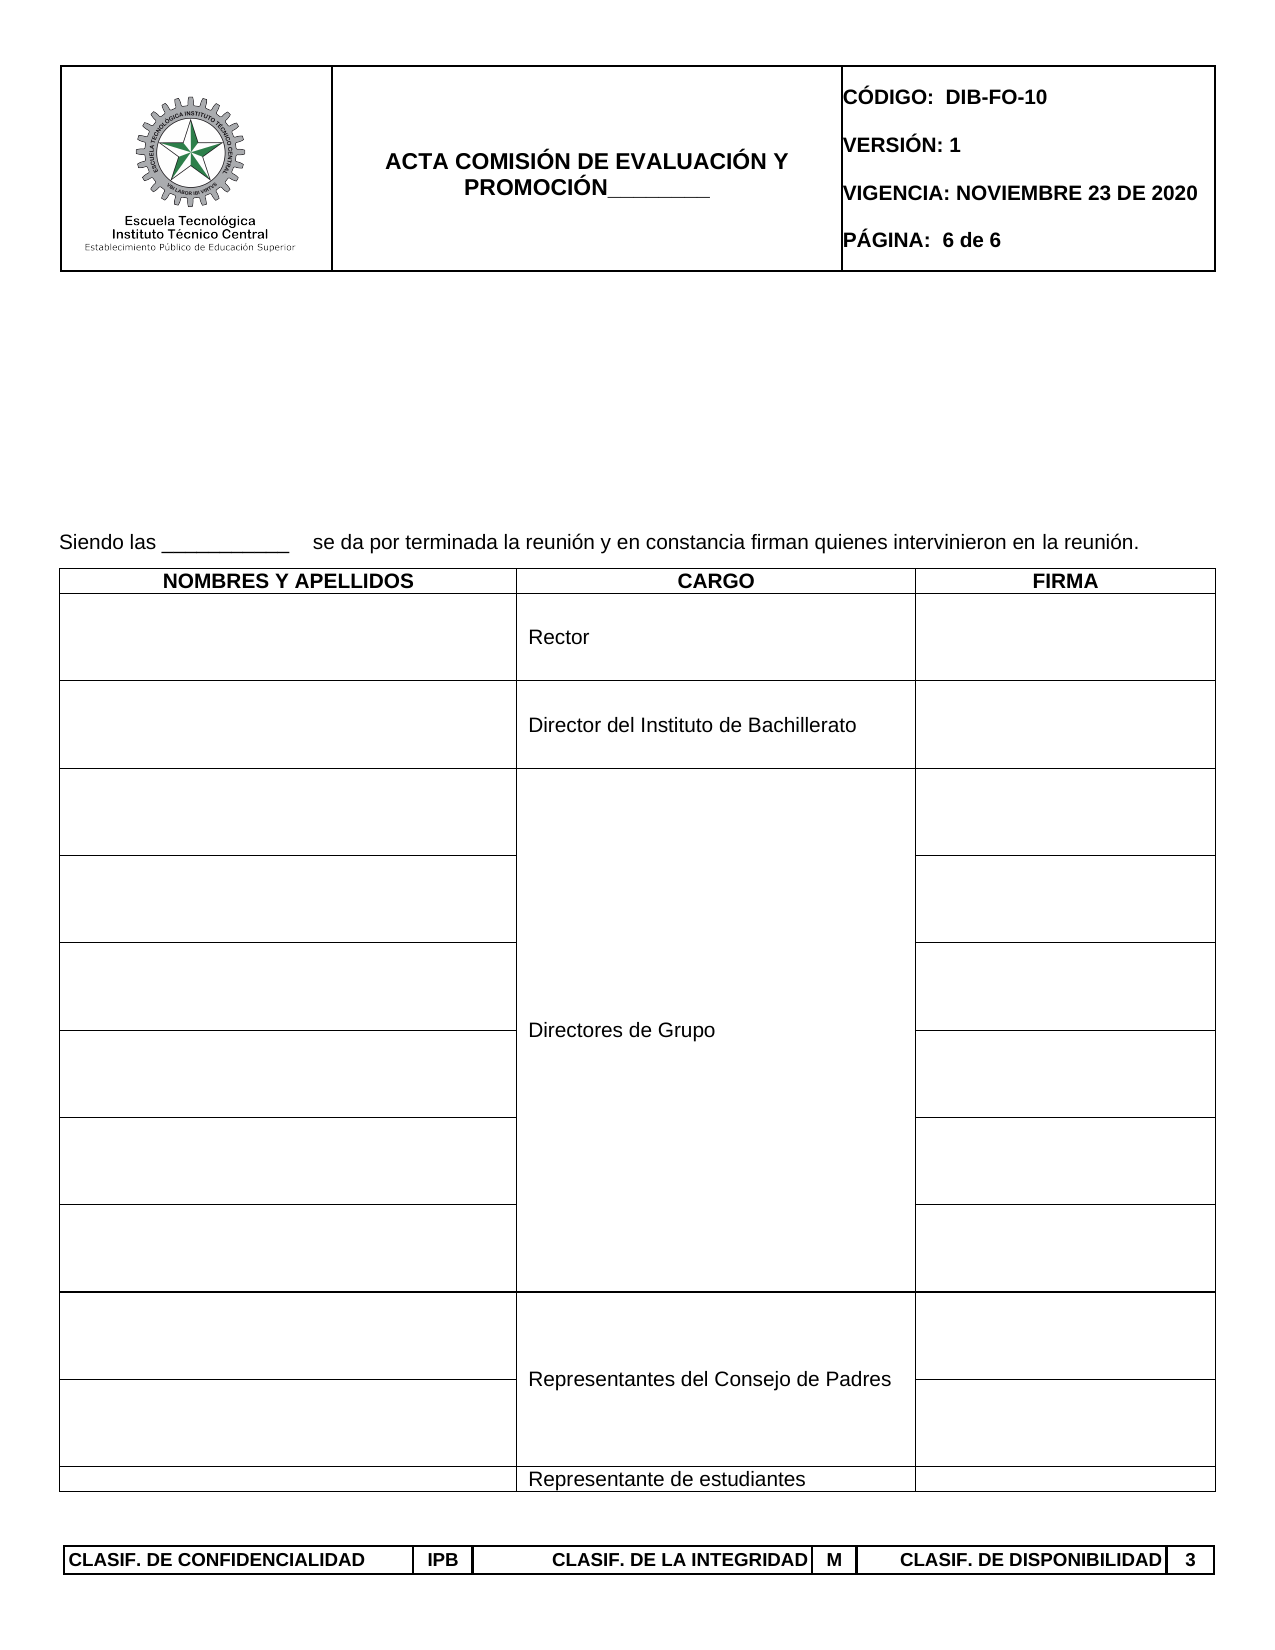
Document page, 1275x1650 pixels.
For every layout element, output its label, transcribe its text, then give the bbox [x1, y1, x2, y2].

table_cell [916, 594, 1215, 680]
table_cell [60, 943, 516, 1029]
table_cell [916, 769, 1215, 855]
table_cell Rector [517, 594, 915, 680]
table_header NOMBRES Y APELLIDOS [60, 569, 516, 593]
picture [61, 81, 332, 270]
table_cell [60, 1467, 516, 1491]
table_cell [916, 1031, 1215, 1117]
table_cell Directores de Grupo [517, 769, 915, 1291]
table_cell [916, 856, 1215, 942]
table_cell [916, 681, 1215, 768]
table_cell [60, 1380, 516, 1466]
table_cell Representante de estudiantes [517, 1467, 915, 1491]
table_cell [916, 943, 1215, 1029]
table_cell [916, 1380, 1215, 1466]
table_cell Representantes del Consejo de Padres [517, 1293, 915, 1466]
table_cell [60, 1293, 516, 1379]
text Siendo las ___________ se da por terminada la reunión y en constancia firman quienes intervinieron en la reunión. [59, 530, 1216, 554]
table_cell Director del Instituto de Bachillerato [517, 681, 915, 768]
table_cell [60, 856, 516, 942]
table_header FIRMA [916, 569, 1215, 593]
table_cell [60, 1118, 516, 1204]
table_cell [916, 1467, 1215, 1491]
table_cell [916, 1293, 1215, 1379]
table_cell [60, 769, 516, 855]
table_cell [60, 594, 516, 680]
table_header CARGO [517, 569, 915, 593]
table_cell [916, 1118, 1215, 1204]
table_cell [60, 1205, 516, 1291]
table_cell [60, 681, 516, 768]
table_cell [916, 1205, 1215, 1291]
table_cell [60, 1031, 516, 1117]
